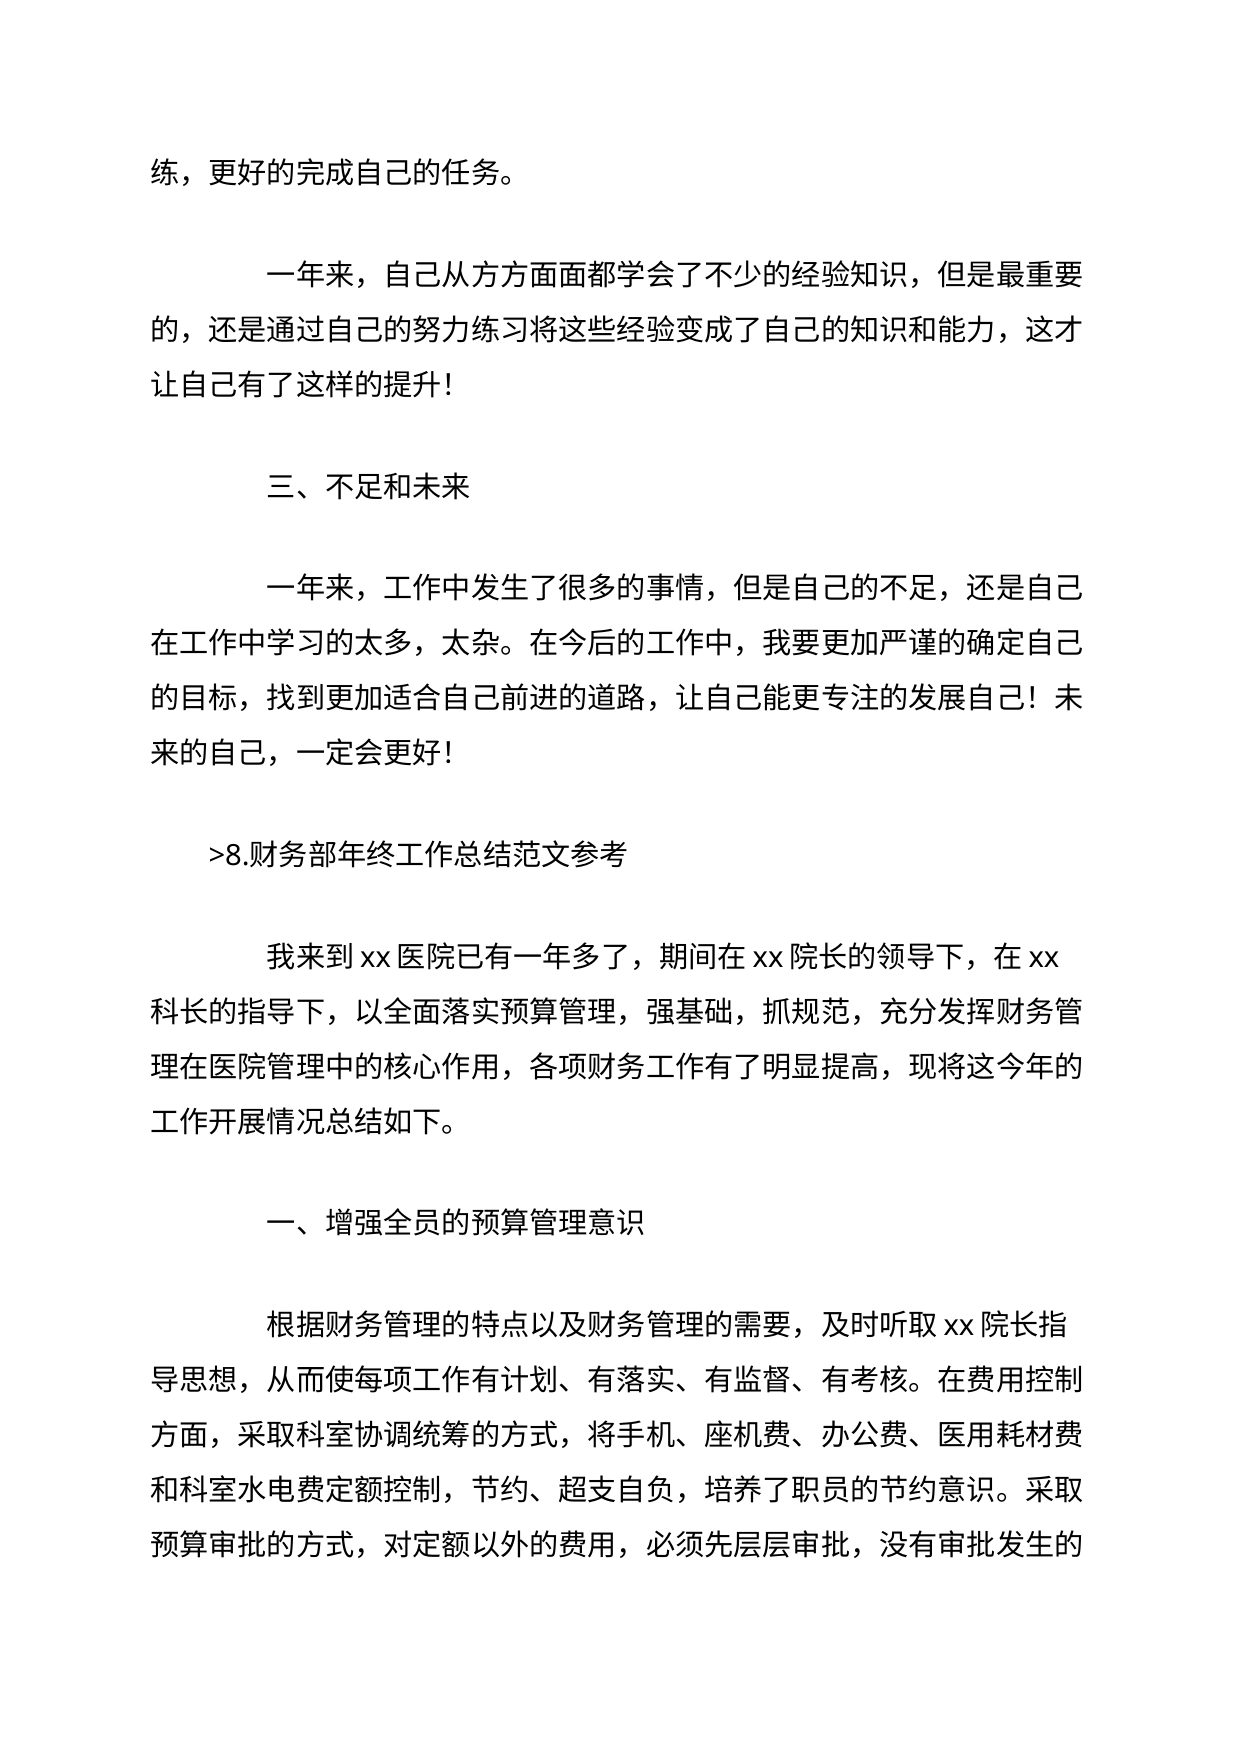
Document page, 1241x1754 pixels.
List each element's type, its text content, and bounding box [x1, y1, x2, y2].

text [150, 150, 1090, 192]
text 一、增强全员的预算管理意识 [150, 1200, 1090, 1242]
text 我来到xx医院已有一年多了，期间在xx院长的领导下，在xx科长的指导下，以全面落实预算管理，强基础，抓规范，充分发挥财务管理在医院管理中的核心作用，各项财务工作有了明显提高，现将这今年的工作开展情况总结如下。 [150, 933, 1090, 1141]
text 一年来，工作中发生了很多的事情，但是自己的不足，还是自己在工作中学习的太多，太杂。在今后的工作中，我要更加严谨的确定自己的目标，找到更加适合自己前进的道路，让自己能更专注的发展自己！未来的自己，一定会更好！ [150, 565, 1090, 772]
text >8.财务部年终工作总结范文参考 [150, 832, 1090, 874]
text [150, 1302, 1090, 1564]
text 一年来，自己从方方面面都学会了不少的经验知识，但是最重要的，还是通过自己的努力练习将这些经验变成了自己的知识和能力，这才让自己有了这样的提升！ [150, 252, 1090, 404]
text 三、不足和未来 [150, 463, 1090, 506]
